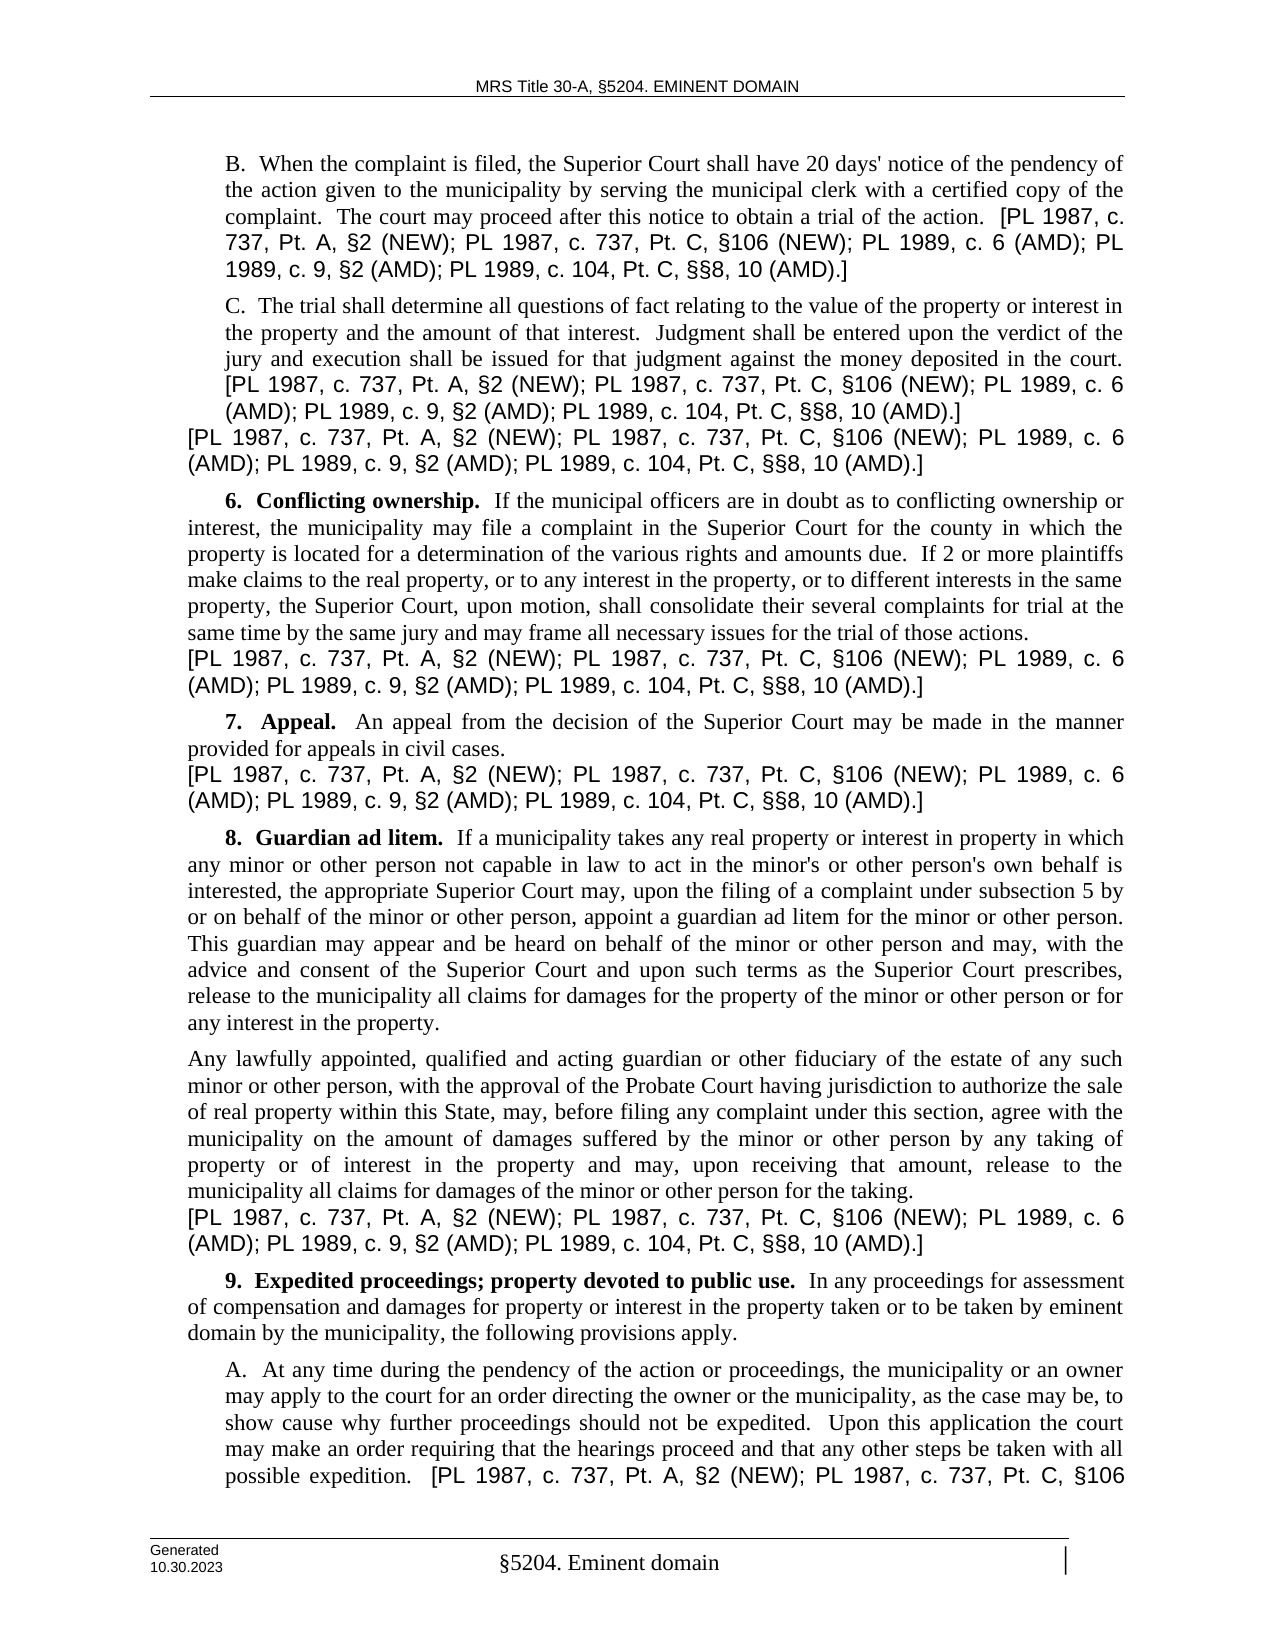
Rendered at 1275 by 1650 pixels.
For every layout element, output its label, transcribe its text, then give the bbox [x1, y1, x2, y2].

text 8. Guardian ad litem. If a municipality takes any real property or interest in property in which any minor or other person not capable in law to act in the minor's or other person's own behalf is interested, the appropriate Superior Court may, upon the filing of a complaint under subsection 5 by or on behalf of the minor or other person, appoint a guardian ad litem for the minor or other person. This guardian may appear and be heard on behalf of the minor or other person and may, with the advice and consent of the Superior Court and upon such terms as the Superior Court prescribes, release to the municipality all claims for damages for the property of the minor or other person or for any interest in the property. [187, 824, 1125, 1035]
text C. The trial shall determine all questions of fact relating to the value of the property or interest in the property and the amount of that interest. Judgment shall be entered upon the verdict of the jury and execution shall be issued for that judgment against the money deposited in the court. [PL 1987, c. 737, Pt. A, §2 (NEW); PL 1987, c. 737, Pt. C, §106 (NEW); PL 1989, c. 6 (AMD); PL 1989, c. 9, §2 (AMD); PL 1989, c. 104, Pt. C, §§8, 10 (AMD).] [225, 292, 1125, 424]
text 7. Appeal. An appeal from the decision of the Superior Court may be made in the manner provided for appeals in civil cases. [187, 708, 1125, 761]
text B. When the complaint is filed, the Superior Court shall have 20 days' notice of the pendency of the action given to the municipality by serving the municipal clerk with a certified copy of the complaint. The court may proceed after this notice to obtain a trial of the action. [PL 1987, c. 737, Pt. A, §2 (NEW); PL 1987, c. 737, Pt. C, §106 (NEW); PL 1989, c. 6 (AMD); PL 1989, c. 9, §2 (AMD); PL 1989, c. 104, Pt. C, §§8, 10 (AMD).] [225, 150, 1125, 282]
text 9. Expedited proceedings; property devoted to public use. In any proceedings for assessment of compensation and damages for property or interest in the property taken or to be taken by eminent domain by the municipality, the following provisions apply. [187, 1267, 1125, 1346]
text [225, 1356, 1125, 1488]
text Any lawfully appointed, qualified and acting guardian or other fiduciary of the estate of any such minor or other person, with the approval of the Probate Court having jurisdiction to authorize the sale of real property within this State, may, before filing any complaint under this section, agree with the municipality on the amount of damages suffered by the minor or other person by any taking of property or of interest in the property and may, upon receiving that amount, release to the municipality all claims for damages of the minor or other person for the taking. [187, 1046, 1125, 1204]
text 6. Conflicting ownership. If the municipal officers are in doubt as to conflicting ownership or interest, the municipality may file a complaint in the Superior Court for the county in which the property is located for a determination of the various rights and amounts due. If 2 or more plaintiffs make claims to the real property, or to any interest in the property, or to different interests in the same property, the Superior Court, upon motion, shall consolidate their several complaints for trial at the same time by the same jury and may frame all necessary issues for the trial of those actions. [187, 487, 1125, 645]
